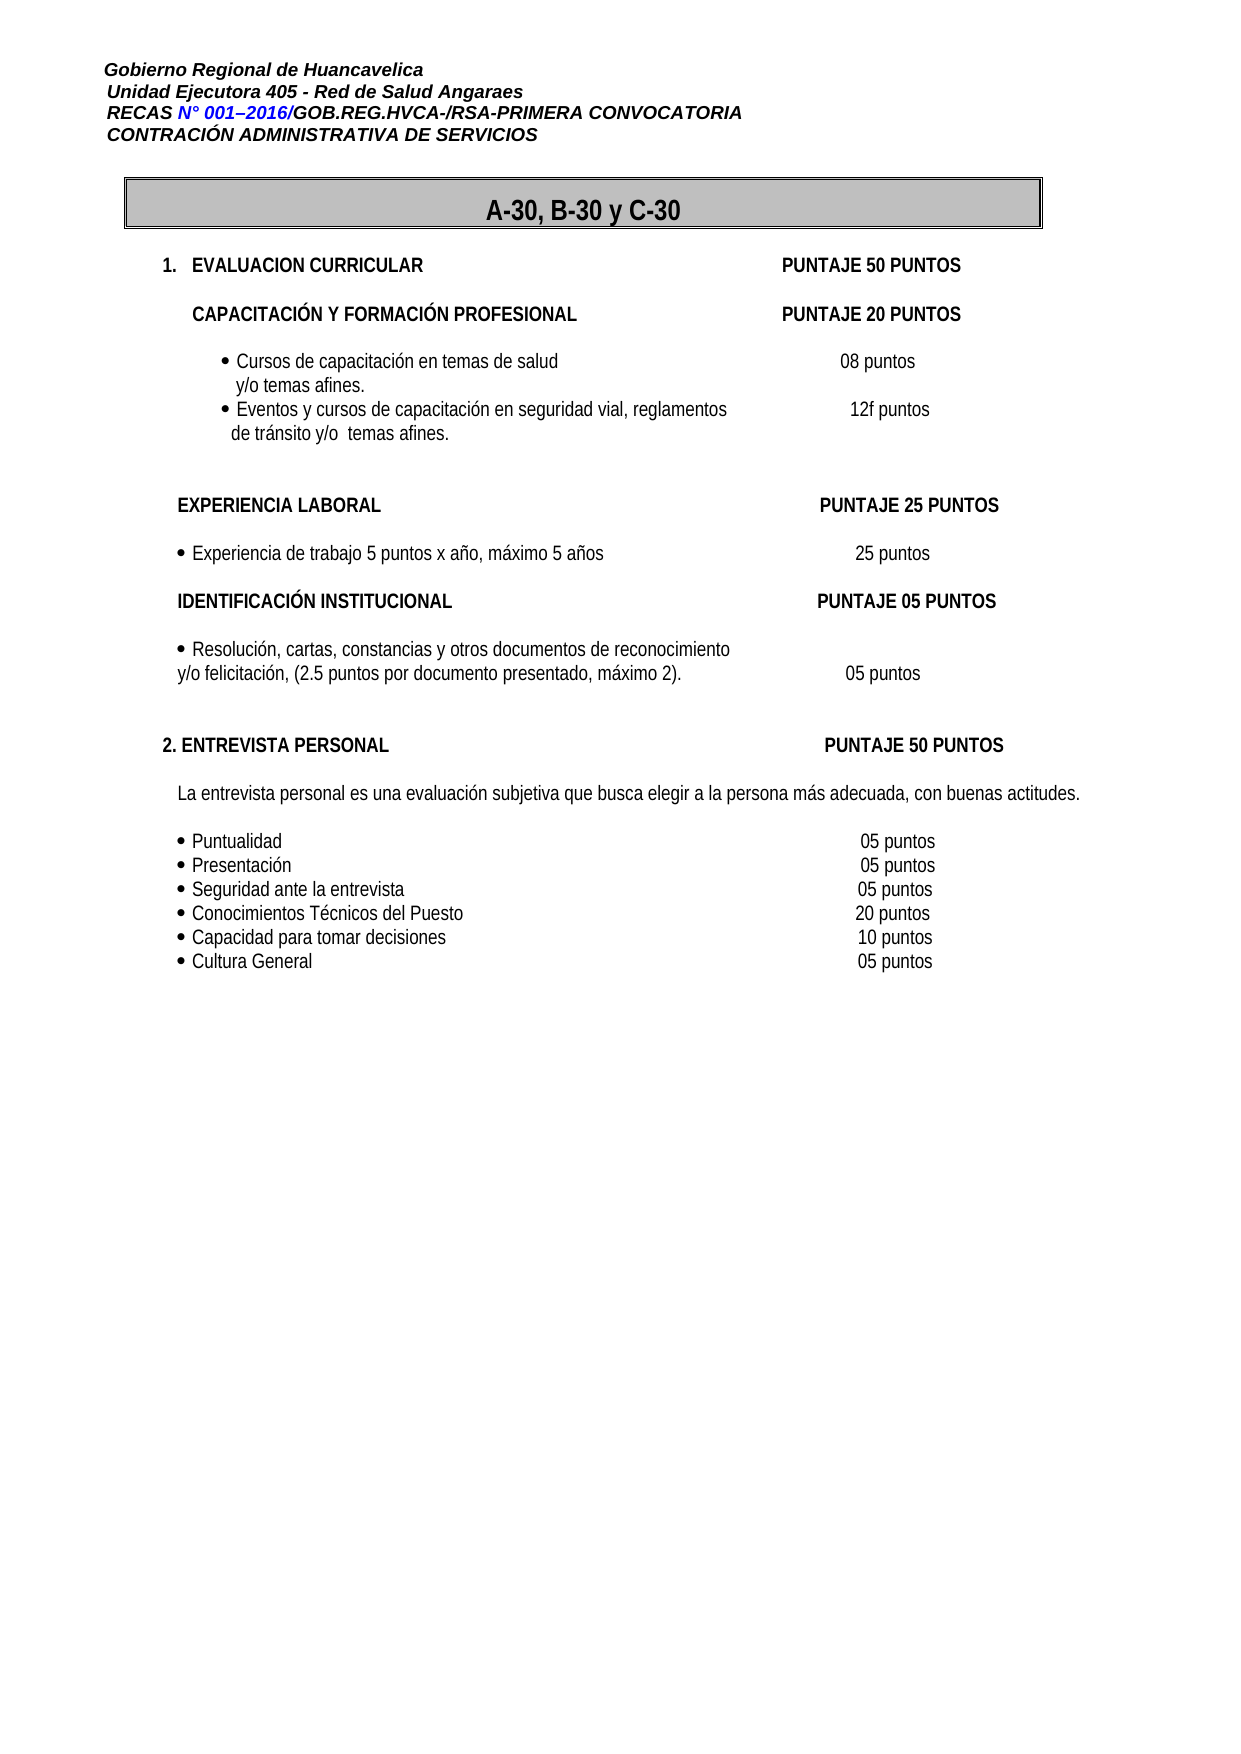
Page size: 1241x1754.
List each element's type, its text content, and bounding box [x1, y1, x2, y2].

list Cultura General 05 puntos [177, 948, 1122, 972]
text 2. ENTREVISTA PERSONAL PUNTAJE 50 PUNTOS [119, 733, 1122, 757]
list Resolución, cartas, constancias y otros documentos de reconocimiento [177, 637, 1122, 661]
list Presentación 05 puntos [177, 853, 1122, 877]
text de tránsito y/o temas afines. [222, 421, 1122, 445]
text EXPERIENCIA LABORAL PUNTAJE 25 PUNTOS [177, 493, 1122, 517]
text IDENTIFICACIÓN INSTITUCIONAL PUNTAJE 05 PUNTOS [177, 589, 1122, 613]
list Puntualidad 05 puntos [177, 829, 1122, 853]
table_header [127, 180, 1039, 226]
list Capacidad para tomar decisiones 10 puntos [177, 924, 1122, 948]
list y/o temas afines. [222, 373, 1122, 397]
list Experiencia de trabajo 5 puntos x año, máximo 5 años 25 puntos [177, 541, 1122, 565]
text CAPACITACIÓN Y FORMACIÓN PROFESIONAL PUNTAJE 20 PUNTOS [177, 301, 1122, 325]
list Conocimientos Técnicos del Puesto 20 puntos [177, 901, 1122, 924]
text La entrevista personal es una evaluación subjetiva que busca elegir a la persona más adecuada, con buenas actitudes. [177, 781, 1122, 805]
list Eventos y cursos de capacitación en seguridad vial, reglamentos 12f puntos [222, 397, 1122, 421]
list EVALUACION CURRICULAR PUNTAJE 50 PUNTOS [119, 253, 1122, 277]
list Cursos de capacitación en temas de salud 08 puntos [222, 349, 1122, 373]
list Seguridad ante la entrevista 05 puntos [177, 877, 1122, 901]
list y/o felicitación, (2.5 puntos por documento presentado, máximo 2). 05 puntos [177, 661, 1122, 685]
